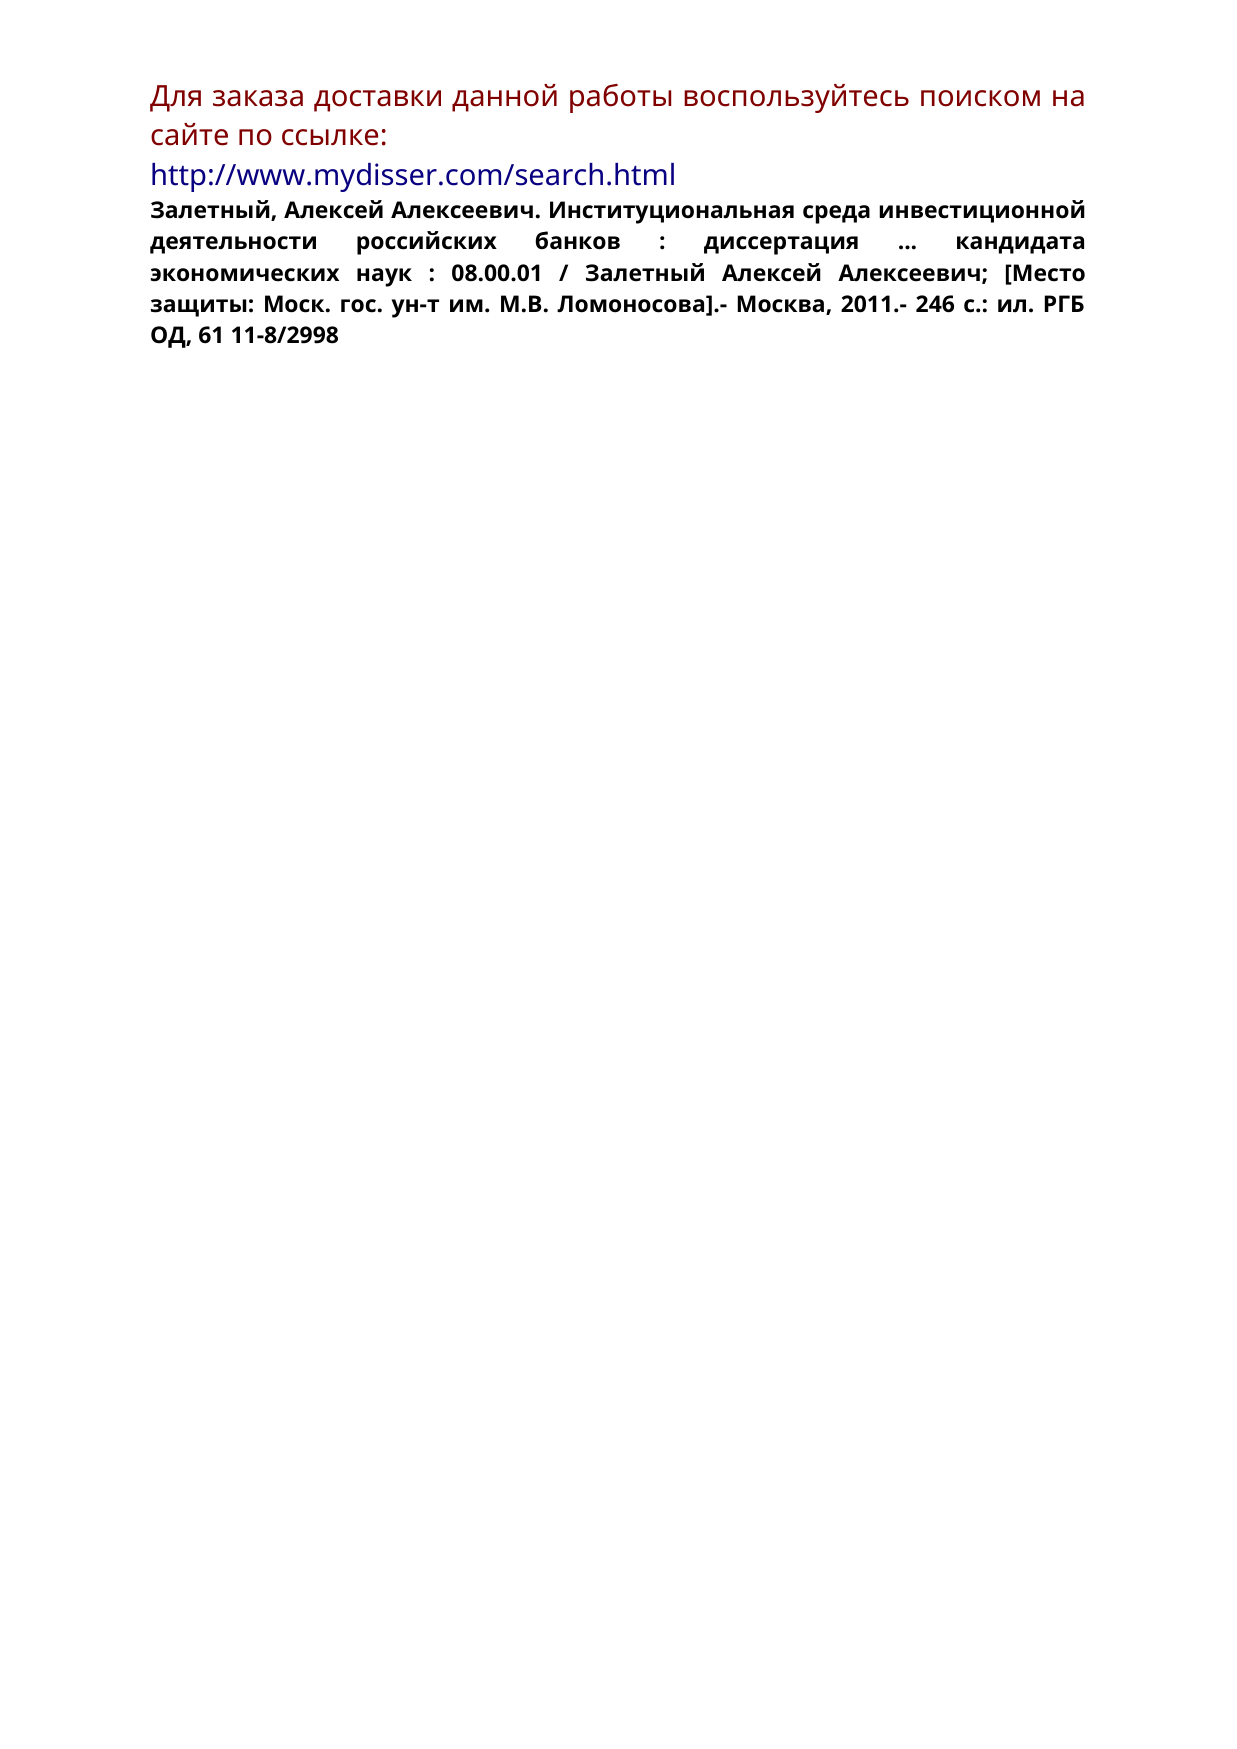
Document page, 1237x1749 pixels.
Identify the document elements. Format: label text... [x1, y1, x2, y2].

text Залетный, Алексей Алексеевич. Институциональная среда инвестиционной деятельности российских банков : диссертация ... кандидата экономических наук : 08.00.01 / Залетный Алексей Алексеевич; [Место защиты: Моск. гос. ун-т им. М.В. Ломоносова].- Москва, 2011.- 246 с.: ил. РГБ ОД, 61 11-8/2998 [150, 194, 1086, 350]
